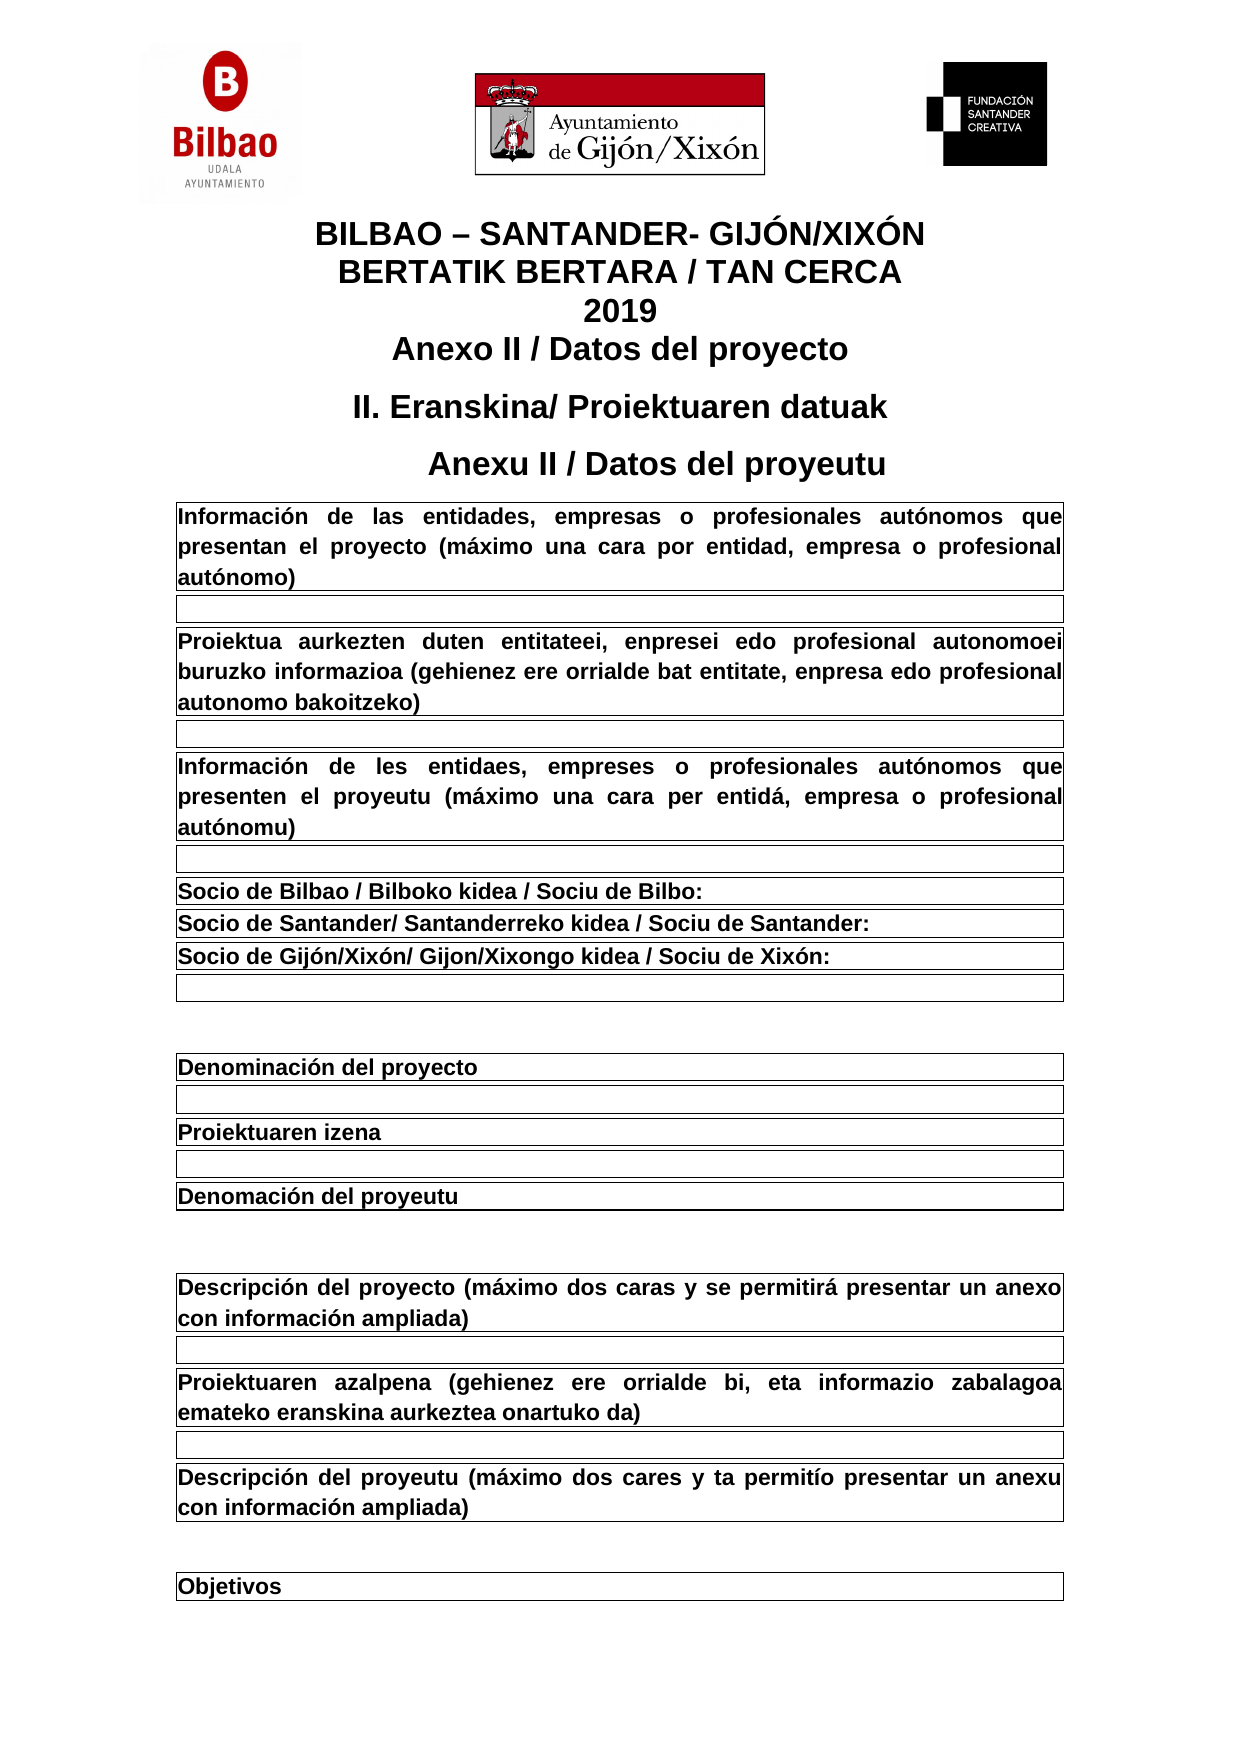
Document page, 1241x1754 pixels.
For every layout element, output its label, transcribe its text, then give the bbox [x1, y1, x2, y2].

text Proiektuaren azalpena (gehienez ere orrialde bi, eta informazio zabalagoa emateko eranskina aurkeztea onartuko da) [177, 1369, 1063, 1426]
text Información de les entidaes, empreses o profesionales autónomos que presenten el proyeutu (máximo una cara per entidá, empresa o profesional autónomu) [177, 753, 1063, 840]
text Socio de Bilbao / Bilboko kidea / Sociu de Bilbo: [177, 878, 1063, 904]
text Proiektuaren izena [177, 1119, 1063, 1145]
text Anexu II / Datos del proyeutu [177, 444, 1063, 483]
text Descripción del proyeutu (máximo dos cares y ta permitío presentar un anexu con información ampliada) [177, 1464, 1063, 1521]
text Objetivos [177, 1573, 1063, 1600]
picture [139, 43, 302, 204]
text Denomación del proyeutu [177, 1183, 1063, 1209]
picture [926, 62, 1048, 166]
text II. Eranskina/ Proiektuaren datuak [177, 387, 1063, 425]
picture [474, 73, 766, 176]
text Socio de Santander/ Santanderreko kidea / Sociu de Santander: [177, 910, 1063, 937]
text Denominación del proyecto [177, 1054, 1063, 1080]
text Anexo II / Datos del proyecto [177, 329, 1063, 368]
text Socio de Gijón/Xixón/ Gijon/Xixongo kidea / Sociu de Xixón: [177, 943, 1063, 969]
text Proiektua aurkezten duten entitateei, enpresei edo profesional autonomoei buruzko informazioa (gehienez ere orrialde bat entitate, enpresa edo profesional autonomo bakoitzeko) [177, 628, 1063, 715]
text Descripción del proyecto (máximo dos caras y se permitirá presentar un anexo con información ampliada) [177, 1274, 1063, 1331]
text Información de las entidades, empresas o profesionales autónomos que presentan el proyecto (máximo una cara por entidad, empresa o profesional autónomo) [177, 503, 1063, 590]
